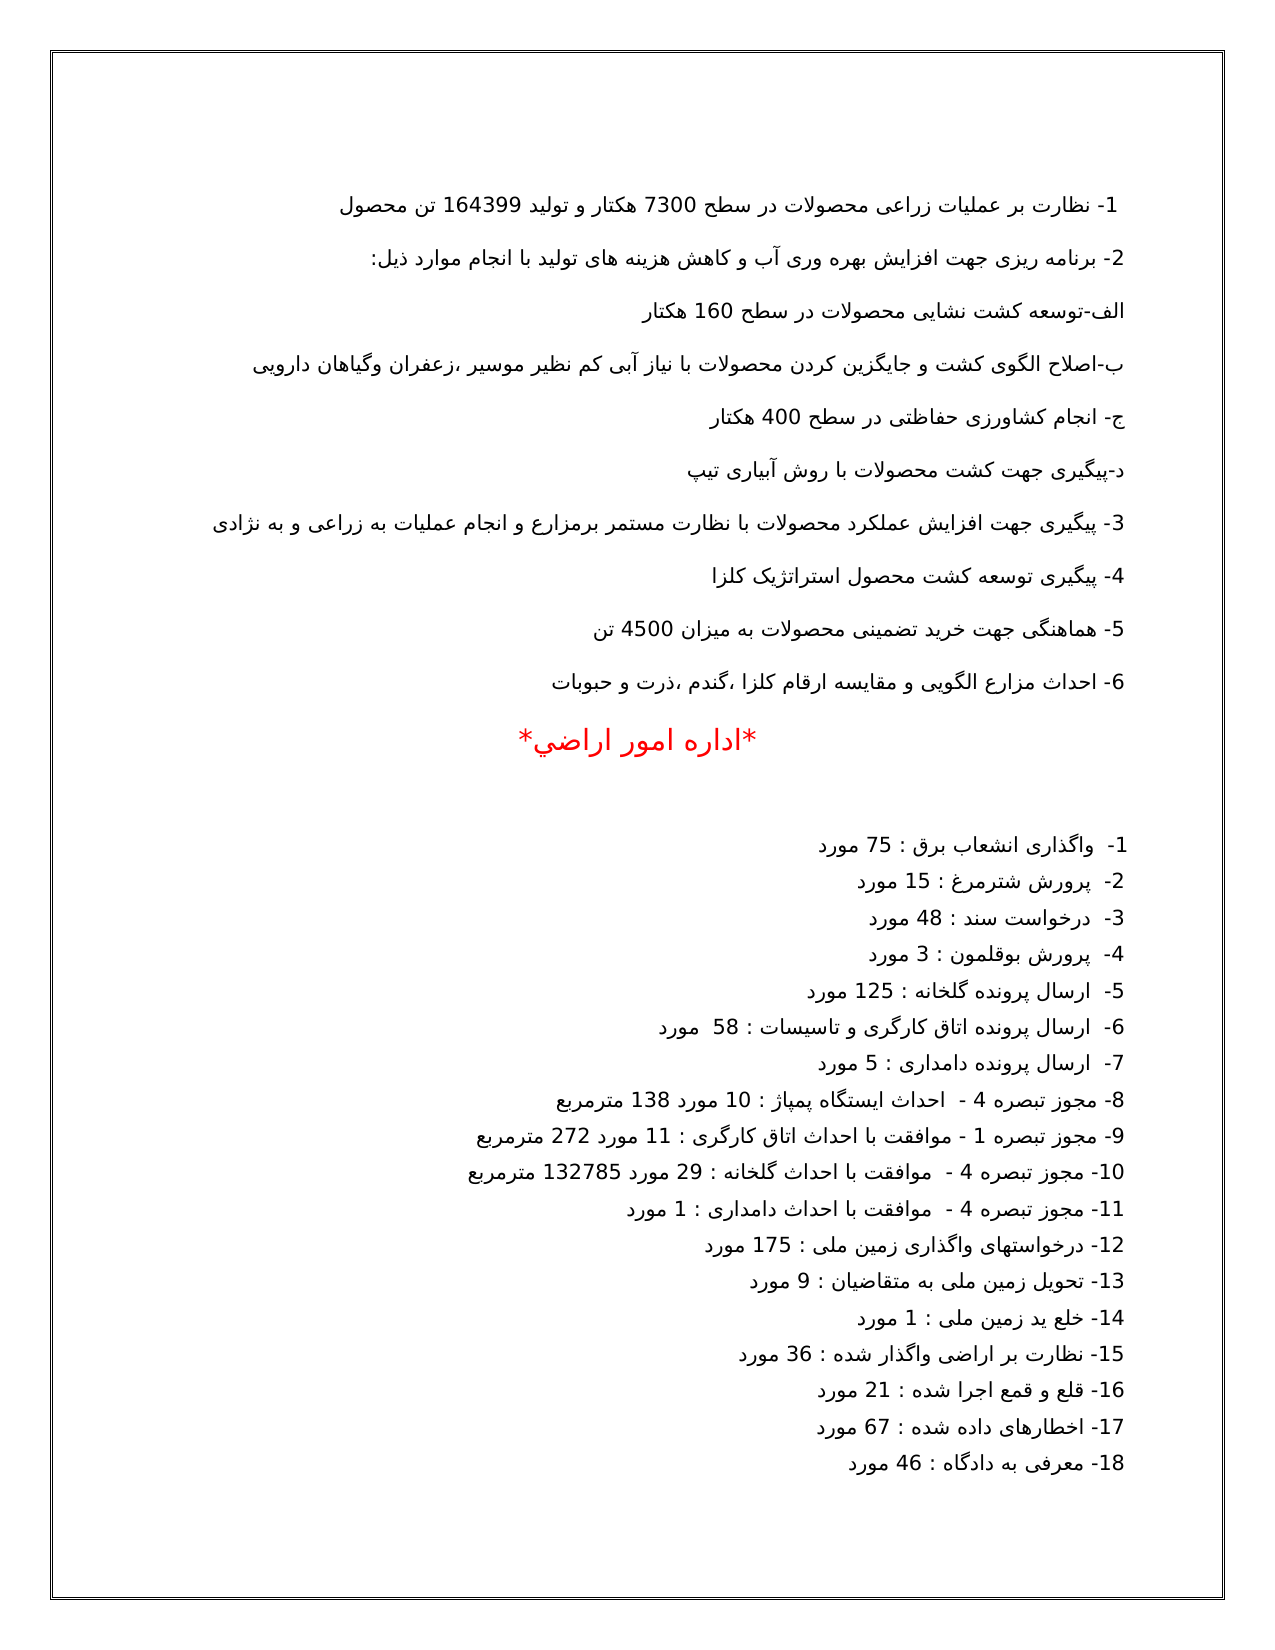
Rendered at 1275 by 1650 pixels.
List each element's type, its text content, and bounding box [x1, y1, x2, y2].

text ج- انجام کشاورزی حفاظتی در سطح 400 هکتار [150, 405, 1125, 429]
text 18- معرفی به دادگاه : 46 مورد [150, 1451, 1125, 1476]
text الف-توسعه کشت نشایی محصولات در سطح 160 هکتار [150, 299, 1125, 323]
text 2- پرورش شترمرغ : 15 مورد [150, 869, 1125, 894]
text 16- قلع و قمع اجرا شده : 21 مورد [150, 1378, 1125, 1403]
text 5- ارسال پرونده گلخانه : 125 مورد [150, 979, 1125, 1003]
text 6- ارسال پرونده اتاق کارگری و تاسیسات : 58 مورد [150, 1015, 1125, 1039]
text 6- احداث مزارع الگویی و مقایسه ارقام کلزا ،گندم ،ذرت و حبوبات [150, 670, 1125, 694]
text 14- خلع ید زمین ملی : 1 مورد [150, 1306, 1125, 1330]
text ب-اصلاح الگوی کشت و جایگزین کردن محصولات با نیاز آبی کم نظیر موسیر ،زعفران وگیاهان دارویی [150, 352, 1125, 376]
text 10- مجوز تبصره 4 - موافقت با احداث گلخانه : 29 مورد 132785 مترمربع [150, 1160, 1125, 1185]
text 17- اخطارهای داده شده : 67 مورد [150, 1415, 1125, 1439]
text *اداره امور اراضي* [150, 723, 1125, 757]
text 9- مجوز تبصره 1 - موافقت با احداث اتاق کارگری : 11 مورد 272 مترمربع [150, 1124, 1125, 1148]
text 1- واگذاری انشعاب برق : 75 مورد [150, 833, 1128, 857]
text 4- پیگیری توسعه کشت محصول استراتژیک کلزا [150, 564, 1125, 588]
text 11- مجوز تبصره 4 - موافقت با احداث دامداری : 1 مورد [150, 1197, 1125, 1221]
text د-پیگیری جهت کشت محصولات با روش آبیاری تیپ [150, 458, 1125, 482]
text 1- نظارت بر عملیات زراعی محصولات در سطح 7300 هکتار و تولید 164399 تن محصول [150, 193, 1125, 217]
text 13- تحویل زمین ملی به متقاضیان : 9 مورد [150, 1269, 1125, 1294]
text 7- ارسال پرونده دامداری : 5 مورد [150, 1051, 1125, 1076]
text 3- درخواست سند : 48 مورد [150, 906, 1125, 930]
text 8- مجوز تبصره 4 - احداث ایستگاه پمپاژ : 10 مورد 138 مترمربع [150, 1088, 1125, 1112]
text 15- نظارت بر اراضی واگذار شده : 36 مورد [150, 1342, 1124, 1366]
text 4- پرورش بوقلمون : 3 مورد [150, 942, 1124, 967]
text 2- برنامه ریزی جهت افزایش بهره وری آب و کاهش هزینه های تولید با انجام موارد ذیل: [165, 246, 1125, 270]
text 5- هماهنگی جهت خرید تضمینی محصولات به میزان 4500 تن [150, 617, 1125, 641]
text 3- پیگیری جهت افزایش عملکرد محصولات با نظارت مستمر برمزارع و انجام عملیات به زراعی و به نژادی [150, 511, 1125, 535]
text 12- درخواستهای واگذاری زمین ملی : 175 مورد [150, 1233, 1125, 1257]
